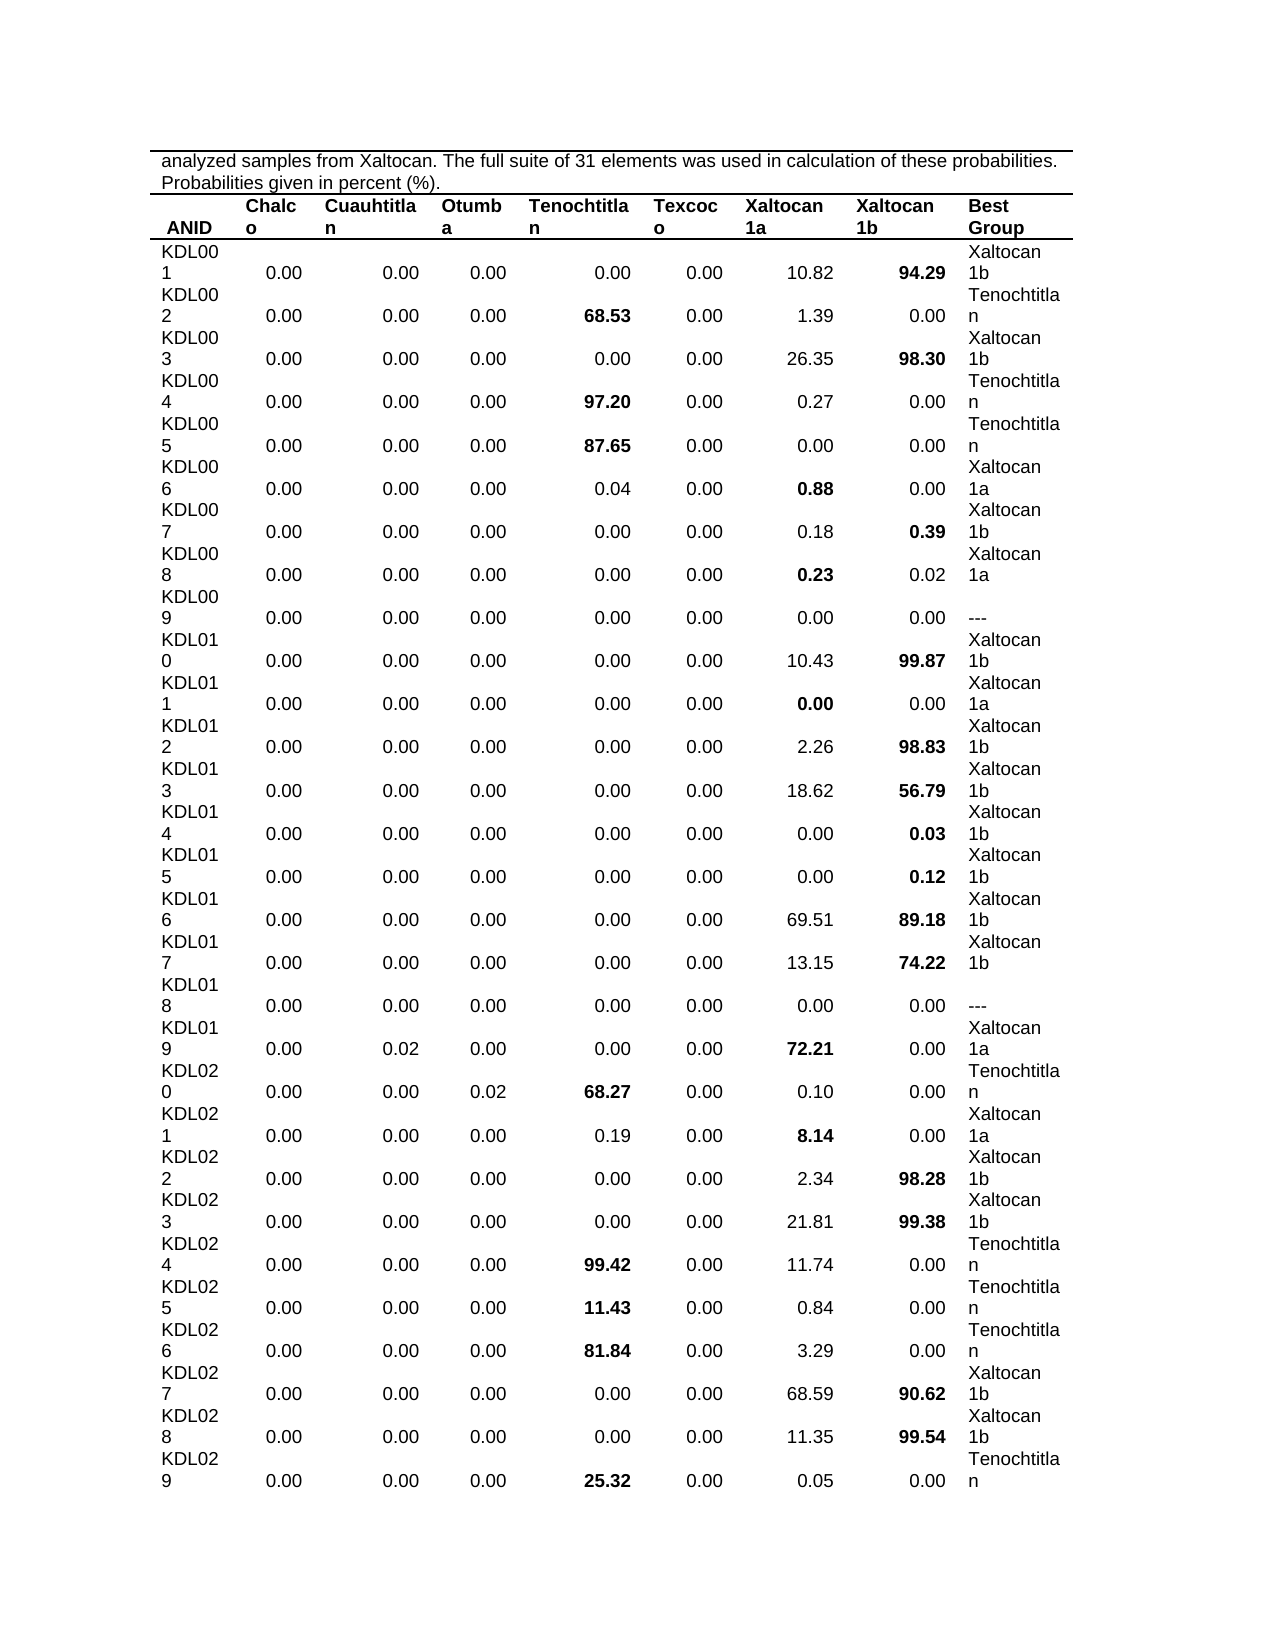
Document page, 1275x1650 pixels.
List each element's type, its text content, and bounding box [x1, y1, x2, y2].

table_cell Tenochtitlan [957, 1319, 1073, 1362]
table_cell 0.00 [313, 758, 430, 801]
table_cell 0.02 [430, 1060, 517, 1103]
table_cell 0.00 [234, 327, 313, 370]
table_cell 0.00 [234, 974, 313, 1017]
table_cell 0.00 [642, 1232, 734, 1275]
table_cell Xaltocan 1b [957, 844, 1073, 887]
table_cell Xaltocan 1a [957, 456, 1073, 499]
table_cell 0.00 [430, 284, 517, 327]
table_cell Xaltocan 1b [957, 629, 1073, 672]
table_cell 0.00 [845, 1232, 957, 1275]
table_cell 11.35 [734, 1405, 845, 1448]
table_cell KDL024 [150, 1232, 234, 1275]
table_cell 68.53 [518, 284, 642, 327]
table_cell 0.00 [518, 629, 642, 672]
table_cell KDL004 [150, 370, 234, 413]
table_cell KDL015 [150, 844, 234, 887]
table_cell 0.00 [430, 1362, 517, 1405]
table_cell 0.00 [734, 413, 845, 456]
table_cell 0.00 [518, 930, 642, 973]
table_cell 0.00 [845, 1448, 957, 1491]
table_cell 99.54 [845, 1405, 957, 1448]
table_cell 0.00 [642, 1275, 734, 1318]
table_cell 0.00 [845, 456, 957, 499]
table_cell 0.00 [845, 413, 957, 456]
table_cell 90.62 [845, 1362, 957, 1405]
table_cell 0.00 [430, 629, 517, 672]
table_cell 0.00 [734, 974, 845, 1017]
table_cell Tenochtitlan [957, 1275, 1073, 1318]
table_cell 0.10 [734, 1060, 845, 1103]
table_cell 0.00 [642, 672, 734, 715]
table_cell 0.00 [642, 456, 734, 499]
table_cell 0.00 [430, 1232, 517, 1275]
table_cell 0.00 [430, 930, 517, 973]
table_cell 0.02 [845, 542, 957, 585]
table_cell KDL017 [150, 930, 234, 973]
table_cell 0.00 [313, 1232, 430, 1275]
table_cell 0.27 [734, 370, 845, 413]
table_cell 0.00 [313, 456, 430, 499]
table_cell 0.00 [430, 758, 517, 801]
table_cell 11.43 [518, 1275, 642, 1318]
table_cell Xaltocan 1b [957, 715, 1073, 758]
table_cell 0.00 [642, 1319, 734, 1362]
table_cell 0.00 [313, 542, 430, 585]
table_cell 0.00 [642, 930, 734, 973]
table_cell 69.51 [734, 887, 845, 930]
table_cell KDL019 [150, 1017, 234, 1060]
table_cell KDL008 [150, 542, 234, 585]
table_cell Best Group [957, 195, 1073, 238]
table_cell KDL023 [150, 1189, 234, 1232]
table_cell 0.00 [430, 240, 517, 283]
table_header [150, 152, 1073, 193]
table_cell 0.00 [234, 1405, 313, 1448]
table_cell 0.00 [234, 887, 313, 930]
table_cell 13.15 [734, 930, 845, 973]
table_cell 0.05 [734, 1448, 845, 1491]
table_cell 0.00 [642, 758, 734, 801]
table_cell Xaltocan 1b [957, 499, 1073, 542]
table_cell Xaltocan 1b [957, 1189, 1073, 1232]
table_cell --- [957, 974, 1073, 1017]
table_cell 0.00 [430, 1448, 517, 1491]
table_cell 89.18 [845, 887, 957, 930]
table_cell 0.00 [313, 887, 430, 930]
table_cell 99.38 [845, 1189, 957, 1232]
table_cell 0.00 [642, 370, 734, 413]
table_cell 0.00 [234, 1103, 313, 1146]
table_cell 0.39 [845, 499, 957, 542]
table_cell 0.88 [734, 456, 845, 499]
table_cell 10.43 [734, 629, 845, 672]
table_cell 72.21 [734, 1017, 845, 1060]
table_cell Xaltocan 1a [957, 1017, 1073, 1060]
table_cell KDL026 [150, 1319, 234, 1362]
table_cell Xaltocan 1a [957, 1103, 1073, 1146]
table_cell 0.00 [234, 758, 313, 801]
table_cell KDL006 [150, 456, 234, 499]
table_cell 81.84 [518, 1319, 642, 1362]
table_cell KDL016 [150, 887, 234, 930]
table_cell KDL028 [150, 1405, 234, 1448]
table_cell 0.00 [642, 1103, 734, 1146]
table_cell Tenochtitlan [957, 284, 1073, 327]
table_cell 97.20 [518, 370, 642, 413]
table_cell 0.00 [518, 715, 642, 758]
table_cell Xaltocan 1b [957, 887, 1073, 930]
table_cell KDL010 [150, 629, 234, 672]
table_cell 0.00 [234, 1232, 313, 1275]
table_cell 0.00 [642, 801, 734, 844]
table_cell 56.79 [845, 758, 957, 801]
table_cell Xaltocan 1b [957, 327, 1073, 370]
table_cell 0.00 [518, 844, 642, 887]
table_cell Xaltocan 1a [957, 672, 1073, 715]
table_cell 0.00 [430, 1319, 517, 1362]
table_cell 68.27 [518, 1060, 642, 1103]
table_cell 0.00 [234, 240, 313, 283]
table_cell 0.00 [430, 974, 517, 1017]
table_cell 0.00 [430, 456, 517, 499]
table_cell 68.59 [734, 1362, 845, 1405]
table_cell KDL029 [150, 1448, 234, 1491]
table_cell 0.00 [642, 1146, 734, 1189]
table_cell 0.00 [642, 499, 734, 542]
table_cell 0.00 [234, 1275, 313, 1318]
table_cell 98.28 [845, 1146, 957, 1189]
table_cell 0.00 [430, 413, 517, 456]
table_cell 0.00 [234, 801, 313, 844]
table_cell 0.00 [313, 1189, 430, 1232]
table_cell 0.00 [313, 801, 430, 844]
table_cell 0.00 [518, 672, 642, 715]
table_cell 26.35 [734, 327, 845, 370]
table_cell 0.00 [430, 715, 517, 758]
table_cell 0.00 [430, 1275, 517, 1318]
table_cell 0.00 [234, 1017, 313, 1060]
table_cell 0.00 [642, 585, 734, 628]
table_cell 98.83 [845, 715, 957, 758]
table_cell 0.00 [313, 284, 430, 327]
table_cell 0.00 [845, 1017, 957, 1060]
table_cell 0.00 [430, 370, 517, 413]
table_cell 0.00 [518, 327, 642, 370]
table_cell 0.00 [313, 844, 430, 887]
table_cell 0.00 [313, 715, 430, 758]
table_cell 0.00 [430, 887, 517, 930]
table_cell ANID [150, 195, 234, 238]
table_cell 0.00 [234, 1362, 313, 1405]
table_cell 0.00 [313, 370, 430, 413]
table_cell 74.22 [845, 930, 957, 973]
table_cell 0.00 [734, 585, 845, 628]
table_cell KDL012 [150, 715, 234, 758]
table_cell 0.00 [518, 1362, 642, 1405]
table_cell 2.26 [734, 715, 845, 758]
table_cell 0.00 [642, 1362, 734, 1405]
table_cell 0.00 [518, 585, 642, 628]
table_cell 0.00 [430, 542, 517, 585]
table_cell 0.00 [234, 499, 313, 542]
table_cell --- [957, 585, 1073, 628]
table_cell KDL007 [150, 499, 234, 542]
table_cell 21.81 [734, 1189, 845, 1232]
table_cell 0.00 [234, 1060, 313, 1103]
table_cell Xaltocan 1b [957, 930, 1073, 973]
table_cell KDL014 [150, 801, 234, 844]
table_cell 0.00 [845, 1275, 957, 1318]
table_cell 0.00 [313, 1319, 430, 1362]
table_cell KDL025 [150, 1275, 234, 1318]
table_cell KDL022 [150, 1146, 234, 1189]
table_cell 0.23 [734, 542, 845, 585]
table_cell Texcoco [642, 195, 734, 238]
table_cell KDL027 [150, 1362, 234, 1405]
table_cell 94.29 [845, 240, 957, 283]
table_cell 2.34 [734, 1146, 845, 1189]
table_cell 0.00 [642, 715, 734, 758]
table_cell 0.00 [518, 1017, 642, 1060]
table_cell 0.00 [313, 1146, 430, 1189]
table_cell 0.00 [845, 974, 957, 1017]
table_cell 0.00 [642, 1189, 734, 1232]
table_cell 0.02 [313, 1017, 430, 1060]
table_cell 0.00 [313, 1405, 430, 1448]
table_cell 0.00 [642, 327, 734, 370]
table_cell 0.03 [845, 801, 957, 844]
table_cell 0.00 [430, 1017, 517, 1060]
table_cell 0.00 [642, 1448, 734, 1491]
table_cell KDL003 [150, 327, 234, 370]
table_cell Xaltocan 1b [957, 240, 1073, 283]
table_cell 0.00 [642, 542, 734, 585]
table_cell 0.00 [518, 801, 642, 844]
table_cell 0.18 [734, 499, 845, 542]
table_cell 0.00 [430, 844, 517, 887]
table_cell 0.00 [845, 672, 957, 715]
table_cell 0.00 [234, 1189, 313, 1232]
table_cell 0.00 [234, 456, 313, 499]
table_cell Cuauhtitlan [313, 195, 430, 238]
table_cell 0.00 [234, 1319, 313, 1362]
table_cell KDL018 [150, 974, 234, 1017]
table_cell Tenochtitlan [957, 413, 1073, 456]
table_cell 0.04 [518, 456, 642, 499]
table_cell 0.00 [642, 1017, 734, 1060]
table_cell 0.00 [642, 240, 734, 283]
table_cell 0.00 [518, 1189, 642, 1232]
table_cell 0.00 [845, 370, 957, 413]
table_cell 0.00 [430, 672, 517, 715]
table_cell 0.00 [518, 887, 642, 930]
table_cell 0.00 [430, 499, 517, 542]
table_cell 0.00 [518, 758, 642, 801]
table_cell 0.00 [430, 1405, 517, 1448]
table_cell 0.00 [313, 1275, 430, 1318]
table_cell 98.30 [845, 327, 957, 370]
table_cell Xaltocan 1b [957, 1362, 1073, 1405]
table_cell 0.00 [518, 499, 642, 542]
table_cell Xaltocan 1b [957, 801, 1073, 844]
table_cell 0.00 [642, 974, 734, 1017]
table_cell 0.00 [313, 1362, 430, 1405]
table_cell 0.00 [518, 1405, 642, 1448]
table_cell 0.12 [845, 844, 957, 887]
table_cell 0.00 [313, 499, 430, 542]
table_cell 0.00 [313, 1103, 430, 1146]
table_cell 0.00 [845, 1103, 957, 1146]
table_cell KDL005 [150, 413, 234, 456]
table_cell 0.00 [734, 801, 845, 844]
table_cell 0.00 [313, 672, 430, 715]
table_cell 0.00 [234, 1448, 313, 1491]
table_cell KDL011 [150, 672, 234, 715]
table_cell Tenochtitlan [518, 195, 642, 238]
table_cell KDL021 [150, 1103, 234, 1146]
table_cell 0.00 [234, 672, 313, 715]
table_cell 0.00 [234, 413, 313, 456]
table_cell KDL001 [150, 240, 234, 283]
table_cell 8.14 [734, 1103, 845, 1146]
table_cell 0.00 [234, 284, 313, 327]
table_cell 0.00 [234, 629, 313, 672]
table_cell Xaltocan 1a [957, 542, 1073, 585]
table_cell 0.00 [518, 240, 642, 283]
table_cell 0.00 [518, 1146, 642, 1189]
table_cell 0.00 [430, 585, 517, 628]
table_cell Otumba [430, 195, 517, 238]
table_cell 0.00 [642, 1060, 734, 1103]
table_cell 0.00 [234, 370, 313, 413]
table_cell Xaltocan 1b [957, 1146, 1073, 1189]
table_cell 0.00 [845, 1319, 957, 1362]
table_cell 10.82 [734, 240, 845, 283]
table_cell Chalco [234, 195, 313, 238]
table_cell 0.00 [313, 1060, 430, 1103]
table_cell 0.00 [234, 930, 313, 973]
table_cell 99.42 [518, 1232, 642, 1275]
table_cell 0.00 [518, 542, 642, 585]
table_cell 0.00 [430, 1146, 517, 1189]
table_cell Tenochtitlan [957, 1232, 1073, 1275]
table_cell 0.00 [234, 1146, 313, 1189]
table_cell Xaltocan 1b [845, 195, 957, 238]
table_cell 25.32 [518, 1448, 642, 1491]
table_cell 0.00 [642, 844, 734, 887]
table_cell 3.29 [734, 1319, 845, 1362]
table_cell KDL020 [150, 1060, 234, 1103]
table_cell 0.00 [642, 284, 734, 327]
table_cell KDL013 [150, 758, 234, 801]
table_cell 0.00 [430, 801, 517, 844]
table_cell 0.00 [430, 1103, 517, 1146]
table_cell Tenochtitlan [957, 1448, 1073, 1491]
table_cell 0.00 [734, 844, 845, 887]
table_cell 0.00 [313, 240, 430, 283]
table_cell 11.74 [734, 1232, 845, 1275]
table_cell 0.00 [313, 585, 430, 628]
table_cell 0.00 [430, 1189, 517, 1232]
table_cell 0.00 [313, 413, 430, 456]
table_cell Xaltocan 1b [957, 758, 1073, 801]
table_cell 0.00 [234, 542, 313, 585]
table_cell 0.00 [234, 715, 313, 758]
table_cell 0.00 [845, 1060, 957, 1103]
table_cell 87.65 [518, 413, 642, 456]
table_cell 0.00 [518, 974, 642, 1017]
table_cell 0.00 [845, 585, 957, 628]
table_cell KDL009 [150, 585, 234, 628]
table_cell 0.00 [234, 844, 313, 887]
table_cell 1.39 [734, 284, 845, 327]
table_cell 0.84 [734, 1275, 845, 1318]
table_cell 0.00 [642, 1405, 734, 1448]
table_cell 0.00 [313, 629, 430, 672]
table_cell 0.00 [313, 974, 430, 1017]
table_cell 0.00 [642, 413, 734, 456]
table_cell 0.00 [734, 672, 845, 715]
table_cell 0.00 [845, 284, 957, 327]
table_cell Xaltocan 1a [734, 195, 845, 238]
table_cell Tenochtitlan [957, 1060, 1073, 1103]
table_cell 0.00 [234, 585, 313, 628]
table_cell 18.62 [734, 758, 845, 801]
table_cell 0.00 [313, 930, 430, 973]
table_cell 0.00 [313, 327, 430, 370]
table_cell Xaltocan 1b [957, 1405, 1073, 1448]
table_cell 0.00 [430, 327, 517, 370]
table_cell 0.00 [313, 1448, 430, 1491]
table_cell 0.00 [642, 629, 734, 672]
table_cell 99.87 [845, 629, 957, 672]
table_cell 0.19 [518, 1103, 642, 1146]
table_cell 0.00 [642, 887, 734, 930]
table_cell KDL002 [150, 284, 234, 327]
table_cell Tenochtitlan [957, 370, 1073, 413]
